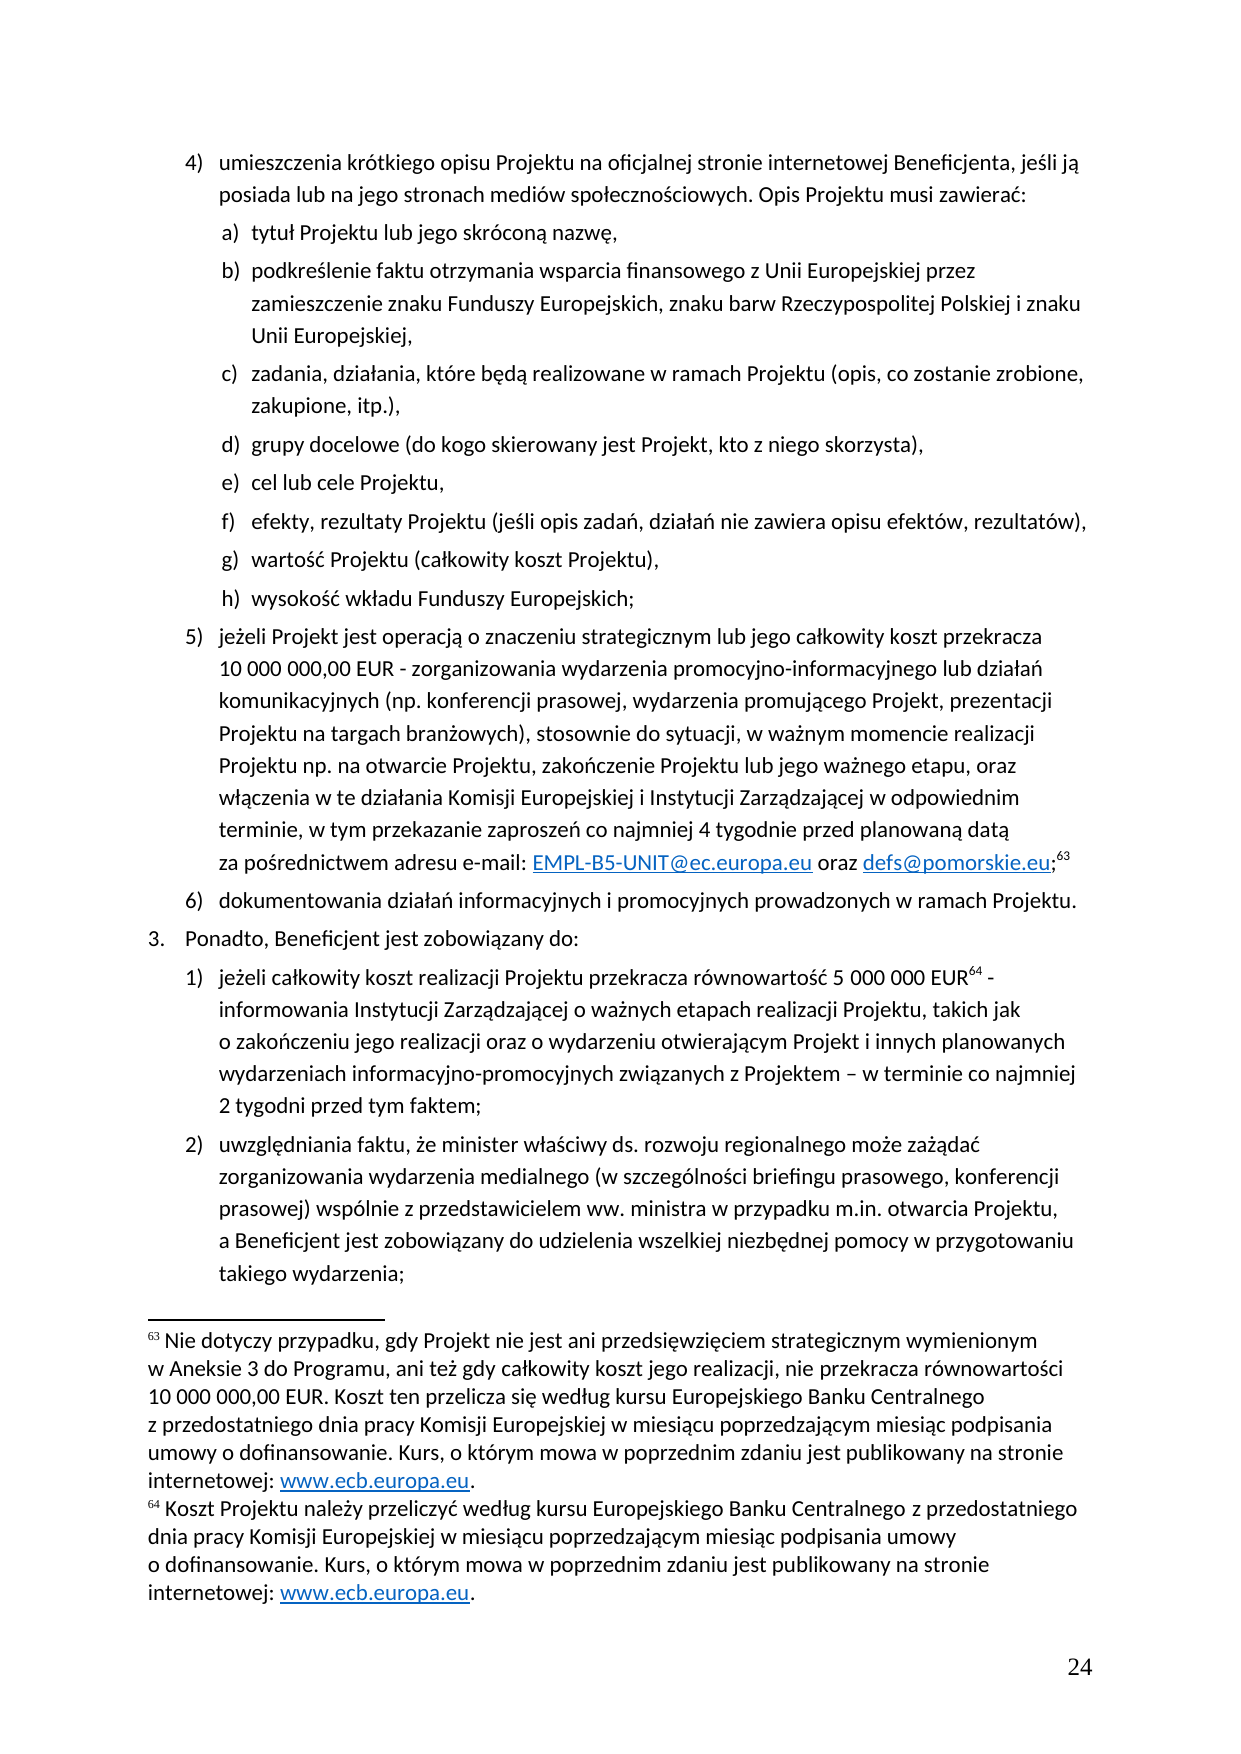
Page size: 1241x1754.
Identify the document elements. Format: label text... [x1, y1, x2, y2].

list wartość Projektu (całkowity koszt Projektu), [221, 545, 1093, 573]
list grupy docelowe (do kogo skierowany jest Projekt, kto z niego skorzysta), [221, 430, 1093, 458]
list podkreślenie faktu otrzymania wsparcia finansowego z Unii Europejskiej przez zamieszczenie znaku Funduszy Europejskich, znaku barw Rzeczypospolitej Polskiej i znaku Unii Europejskiej, [221, 257, 1093, 349]
list umieszczenia krótkiego opisu Projektu na oficjalnej stronie internetowej Beneficjenta, jeśli ją posiada lub na jego stronach mediów społecznościowych. Opis Projektu musi zawierać: [185, 148, 1093, 208]
list Ponadto, Beneficjent jest zobowiązany do: [148, 924, 1093, 952]
list jeżeli całkowity koszt realizacji Projektu przekracza równowartość 5 000 000 EUR - informowania Instytucji Zarządzającej o ważnych etapach realizacji Projektu, takich jak o zakończeniu jego realizacji oraz o wydarzeniu otwierającym Projekt i innych planowanych wydarzeniach informacyjno-promocyjnych związanych z Projektem – w terminie co najmniej 2 tygodni przed tym faktem; [185, 963, 1093, 1120]
list cel lub cele Projektu, [221, 468, 1093, 497]
list jeżeli Projekt jest operacją o znaczeniu strategicznym lub jego całkowity koszt przekracza 10 000 000,00 EUR - zorganizowania wydarzenia promocyjno-informacyjnego lub działań komunikacyjnych (np. konferencji prasowej, wydarzenia promującego Projekt, prezentacji Projektu na targach branżowych), stosownie do sytuacji, w ważnym momencie realizacji Projektu np. na otwarcie Projektu, zakończenie Projektu lub jego ważnego etapu, oraz włączenia w te działania Komisji Europejskiej i Instytucji Zarządzającej w odpowiednim terminie, w tym przekazanie zaproszeń co najmniej 4 tygodnie przed planowaną datą za pośrednictwem adresu e-mail: EMPL-B5-UNIT@ec.europa.eu oraz defs@pomorskie.eu; [185, 622, 1093, 876]
list efekty, rezultaty Projektu (jeśli opis zadań, działań nie zawiera opisu efektów, rezultatów), [221, 507, 1093, 535]
list wysokość wkładu Funduszy Europejskich; [221, 584, 1093, 612]
list dokumentowania działań informacyjnych i promocyjnych prowadzonych w ramach Projektu. [185, 886, 1093, 914]
list tytuł Projektu lub jego skróconą nazwę, [221, 218, 1093, 246]
list zadania, działania, które będą realizowane w ramach Projektu (opis, co zostanie zrobione, zakupione, itp.), [221, 359, 1093, 420]
list uwzględniania faktu, że minister właściwy ds. rozwoju regionalnego może zażądać zorganizowania wydarzenia medialnego (w szczególności briefingu prasowego, konferencji prasowej) wspólnie z przedstawicielem ww. ministra w przypadku m.in. otwarcia Projektu, a Beneficjent jest zobowiązany do udzielenia wszelkiej niezbędnej pomocy w przygotowaniu takiego wydarzenia; [185, 1130, 1093, 1287]
